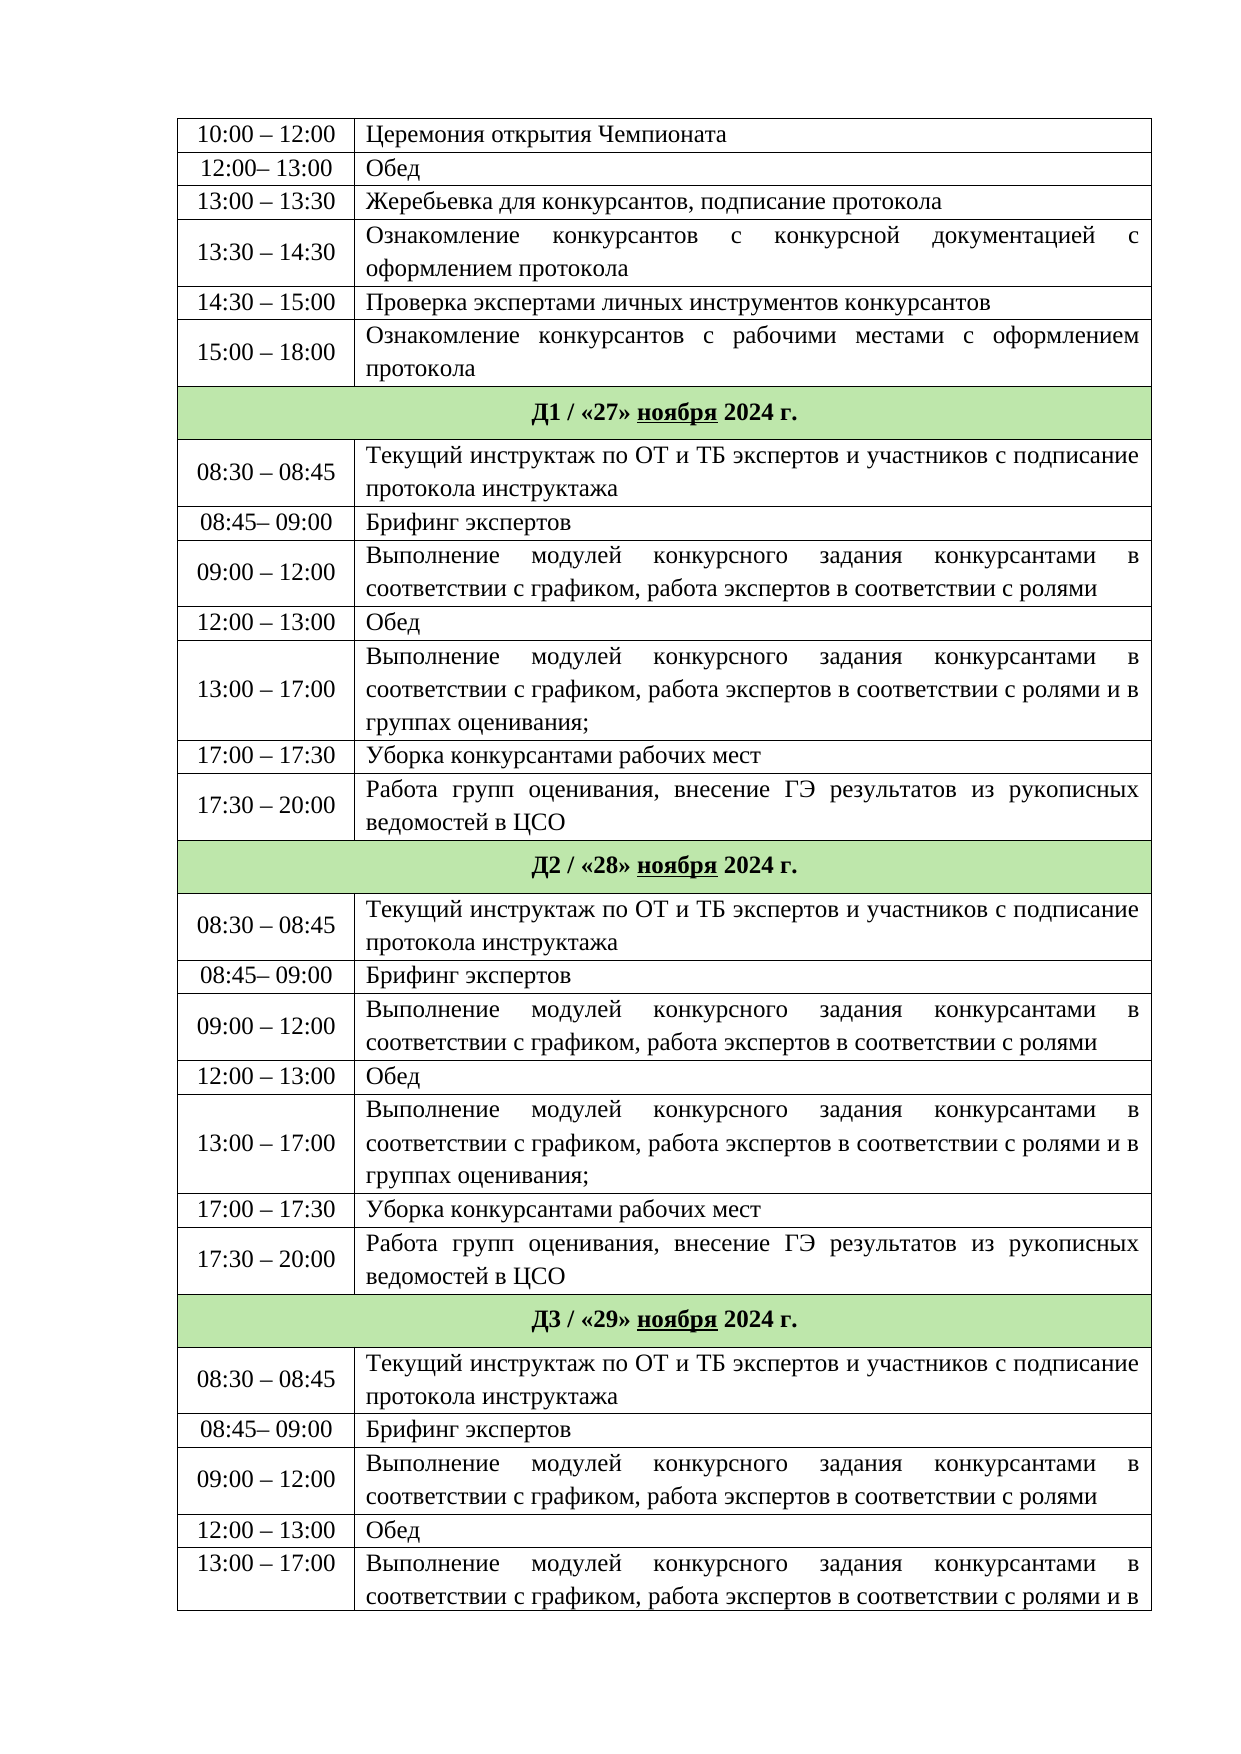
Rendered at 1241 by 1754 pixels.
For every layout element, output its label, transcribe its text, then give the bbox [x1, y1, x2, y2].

table_cell 14:30 – 15:00 [178, 287, 354, 319]
table_cell 13:00 – 17:00 [178, 1095, 354, 1193]
table_cell 12:00– 13:00 [178, 153, 354, 185]
table_cell Д1 / «27» ноября 2024 г. [178, 387, 1151, 439]
table_cell 09:00 – 12:00 [178, 1448, 354, 1514]
table_cell Текущий инструктаж по ОТ и ТБ экспертов и участников с подписание протокола инструктажа [355, 440, 1151, 506]
table_cell Выполнение модулей конкурсного задания конкурсантами в соответствии с графиком, работа экспертов в соответствии с ролями [355, 994, 1151, 1060]
table_cell 12:00 – 13:00 [178, 607, 354, 640]
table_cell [355, 1548, 1151, 1610]
table_cell Уборка конкурсантами рабочих мест [355, 1194, 1151, 1227]
table_cell 10:00 – 12:00 [178, 119, 354, 152]
table_cell Текущий инструктаж по ОТ и ТБ экспертов и участников с подписание протокола инструктажа [355, 1348, 1151, 1413]
table_cell 17:30 – 20:00 [178, 774, 354, 840]
table_cell Брифинг экспертов [355, 961, 1151, 993]
table_cell 12:00 – 13:00 [178, 1515, 354, 1547]
table_cell Выполнение модулей конкурсного задания конкурсантами в соответствии с графиком, работа экспертов в соответствии с ролями [355, 541, 1151, 606]
table_cell Текущий инструктаж по ОТ и ТБ экспертов и участников с подписание протокола инструктажа [355, 894, 1151, 959]
table_cell Брифинг экспертов [355, 1414, 1151, 1447]
table_cell Обед [355, 607, 1151, 640]
table_cell Обед [355, 1061, 1151, 1093]
table_cell 08:45– 09:00 [178, 1414, 354, 1447]
table_cell Ознакомление конкурсантов с конкурсной документацией с оформлением протокола [355, 220, 1151, 286]
table_cell Работа групп оценивания, внесение ГЭ результатов из рукописных ведомостей в ЦСО [355, 774, 1151, 840]
table_cell 13:00 – 17:00 [178, 641, 354, 739]
table_cell 09:00 – 12:00 [178, 541, 354, 606]
table_cell Церемония открытия Чемпионата [355, 119, 1151, 152]
table_cell Выполнение модулей конкурсного задания конкурсантами в соответствии с графиком, работа экспертов в соответствии с ролями [355, 1448, 1151, 1514]
table_cell 13:00 – 13:30 [178, 186, 354, 219]
table_cell Ознакомление конкурсантов с рабочими местами с оформлением протокола [355, 320, 1151, 386]
table_cell Обед [355, 1515, 1151, 1547]
table_cell Уборка конкурсантами рабочих мест [355, 741, 1151, 773]
table_cell 15:00 – 18:00 [178, 320, 354, 386]
table_cell Выполнение модулей конкурсного задания конкурсантами в соответствии с графиком, работа экспертов в соответствии с ролями и в группах оценивания; [355, 1095, 1151, 1193]
table_cell Жеребьевка для конкурсантов, подписание протокола [355, 186, 1151, 219]
table_cell Выполнение модулей конкурсного задания конкурсантами в соответствии с графиком, работа экспертов в соответствии с ролями и в группах оценивания; [355, 641, 1151, 739]
table_cell Д3 / «29» ноября 2024 г. [178, 1295, 1151, 1347]
table_cell 08:30 – 08:45 [178, 440, 354, 506]
table_cell Проверка экспертами личных инструментов конкурсантов [355, 287, 1151, 319]
table_cell Обед [355, 153, 1151, 185]
table_cell 17:00 – 17:30 [178, 741, 354, 773]
table_cell 08:30 – 08:45 [178, 1348, 354, 1413]
table_cell 08:30 – 08:45 [178, 894, 354, 959]
table_cell 13:30 – 14:30 [178, 220, 354, 286]
table_cell 08:45– 09:00 [178, 507, 354, 539]
table_cell 09:00 – 12:00 [178, 994, 354, 1060]
table_cell Д2 / «28» ноября 2024 г. [178, 841, 1151, 893]
table_cell 17:30 – 20:00 [178, 1228, 354, 1293]
table_cell 08:45– 09:00 [178, 961, 354, 993]
table_cell 12:00 – 13:00 [178, 1061, 354, 1093]
table_cell 17:00 – 17:30 [178, 1194, 354, 1227]
table_cell 13:00 – 17:00 [178, 1548, 354, 1610]
table_cell Брифинг экспертов [355, 507, 1151, 539]
table_cell Работа групп оценивания, внесение ГЭ результатов из рукописных ведомостей в ЦСО [355, 1228, 1151, 1293]
